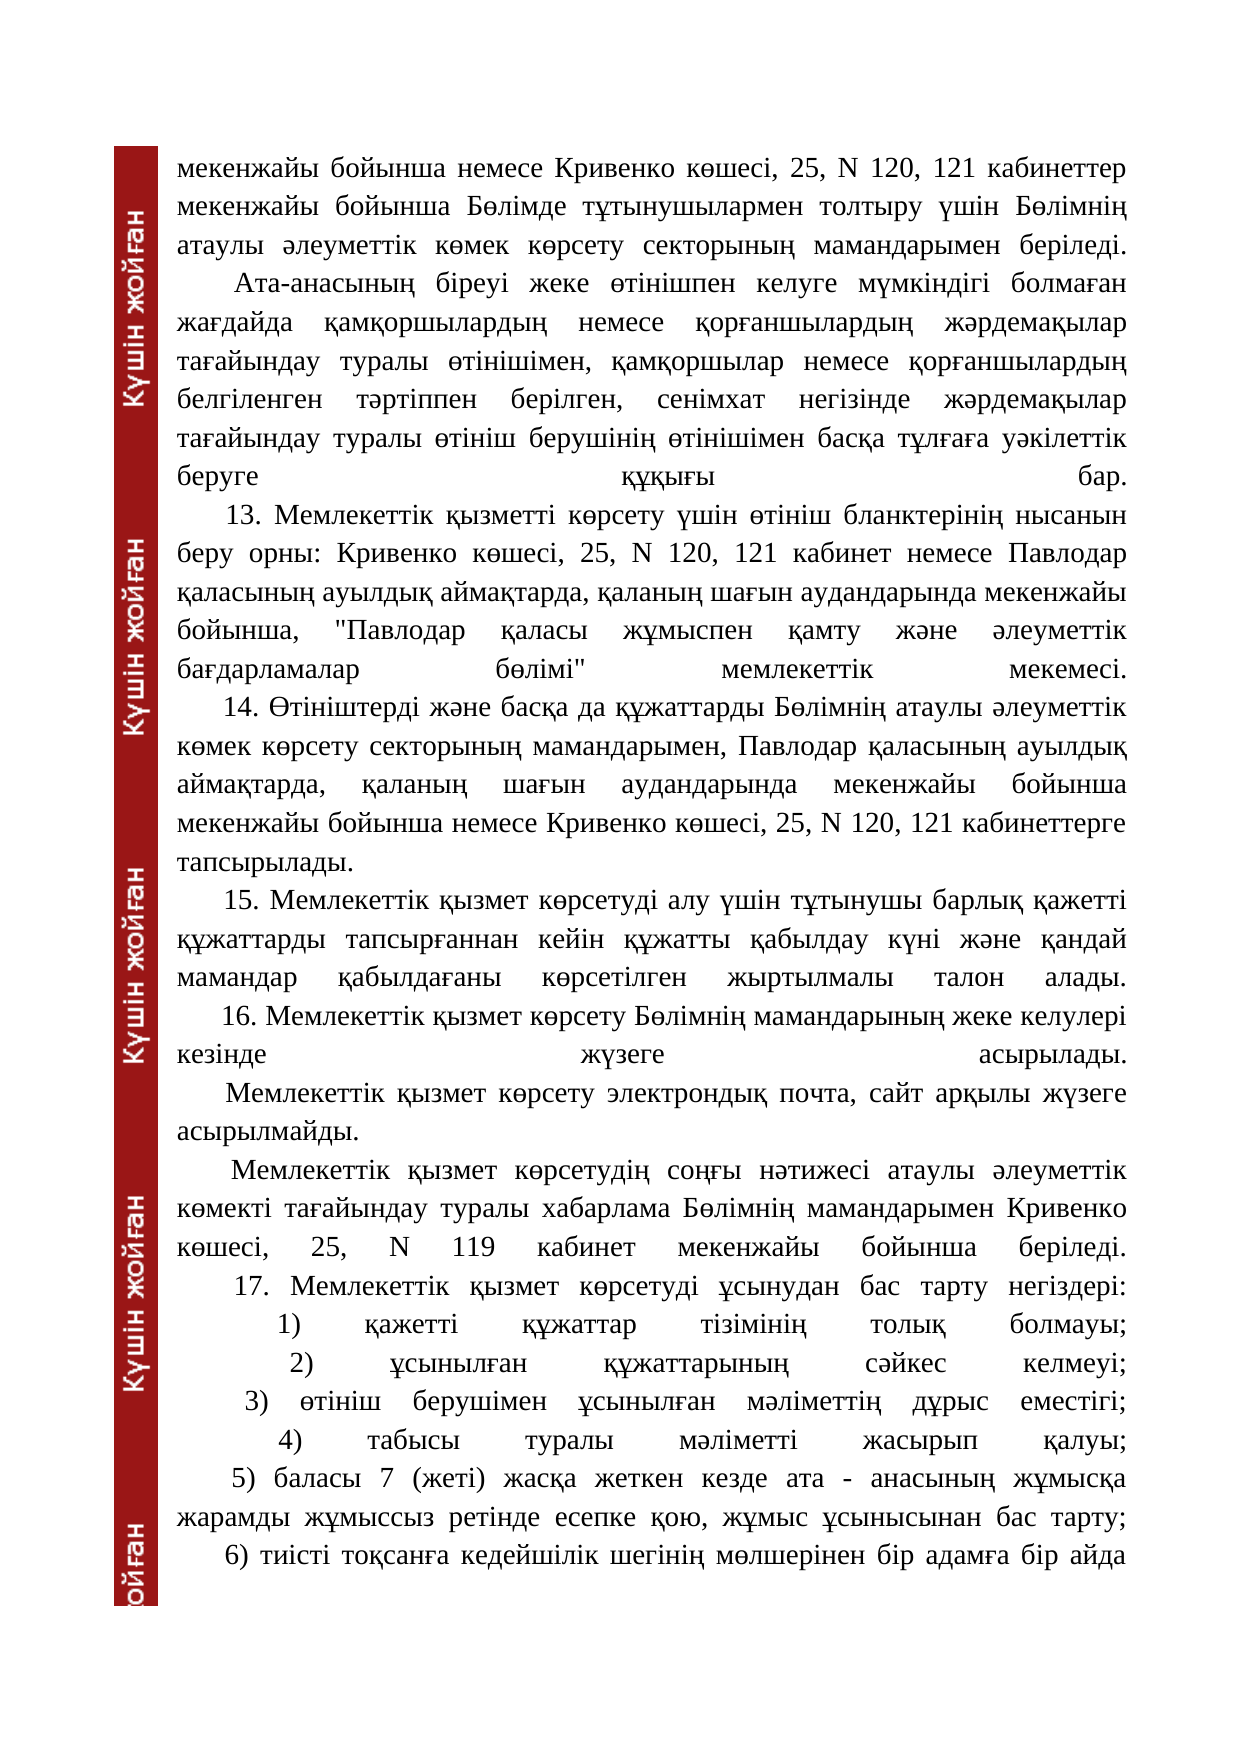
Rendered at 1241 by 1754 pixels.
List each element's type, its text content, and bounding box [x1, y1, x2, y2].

picture [114, 1571, 158, 1606]
picture [114, 146, 158, 150]
